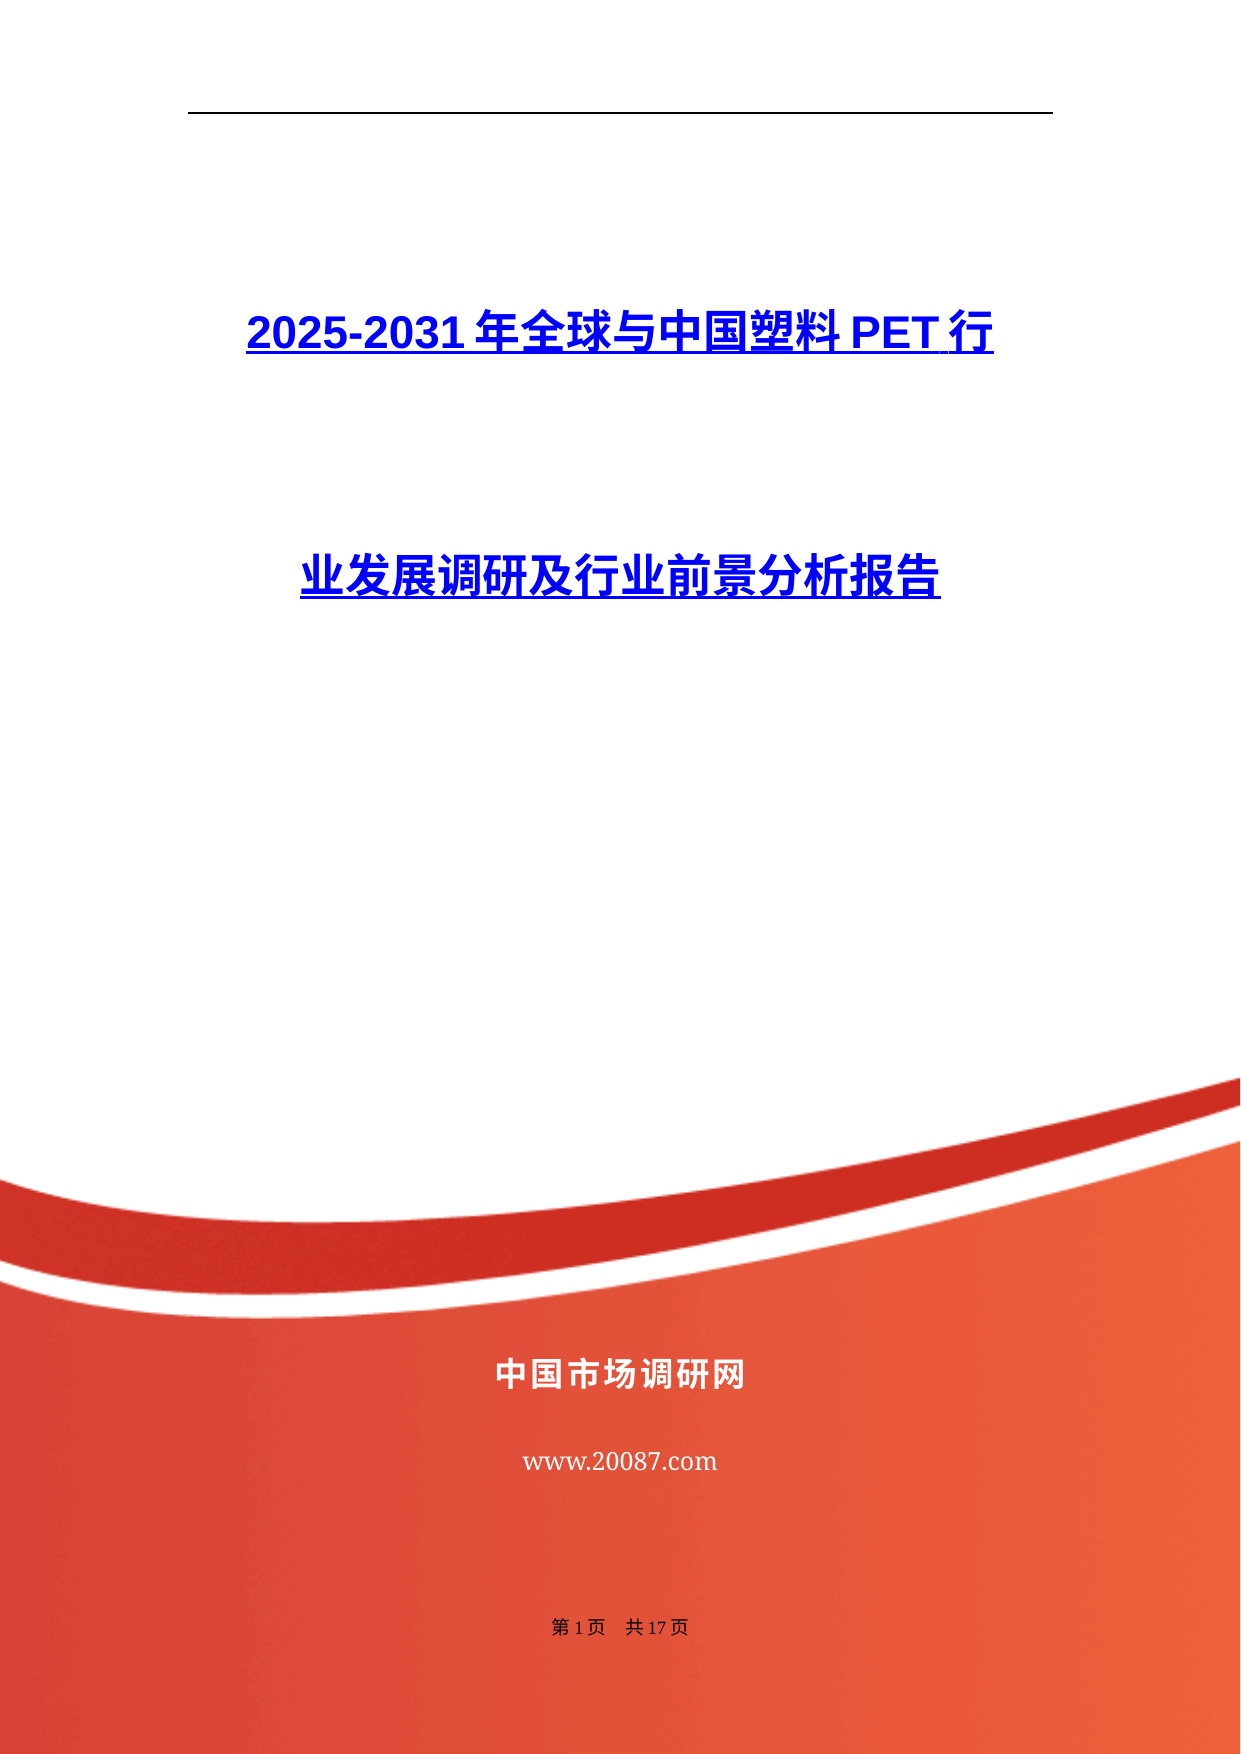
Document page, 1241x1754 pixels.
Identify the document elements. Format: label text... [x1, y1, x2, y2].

text www.20087.com [187, 1428, 1053, 1493]
table_header 2025-2031年全球与中国塑料PET行业发展调研及行业前景分析报告 [188, 207, 1053, 773]
picture [0, 1006, 1241, 1754]
subtitle 中国市场调研网 [187, 1339, 1053, 1404]
